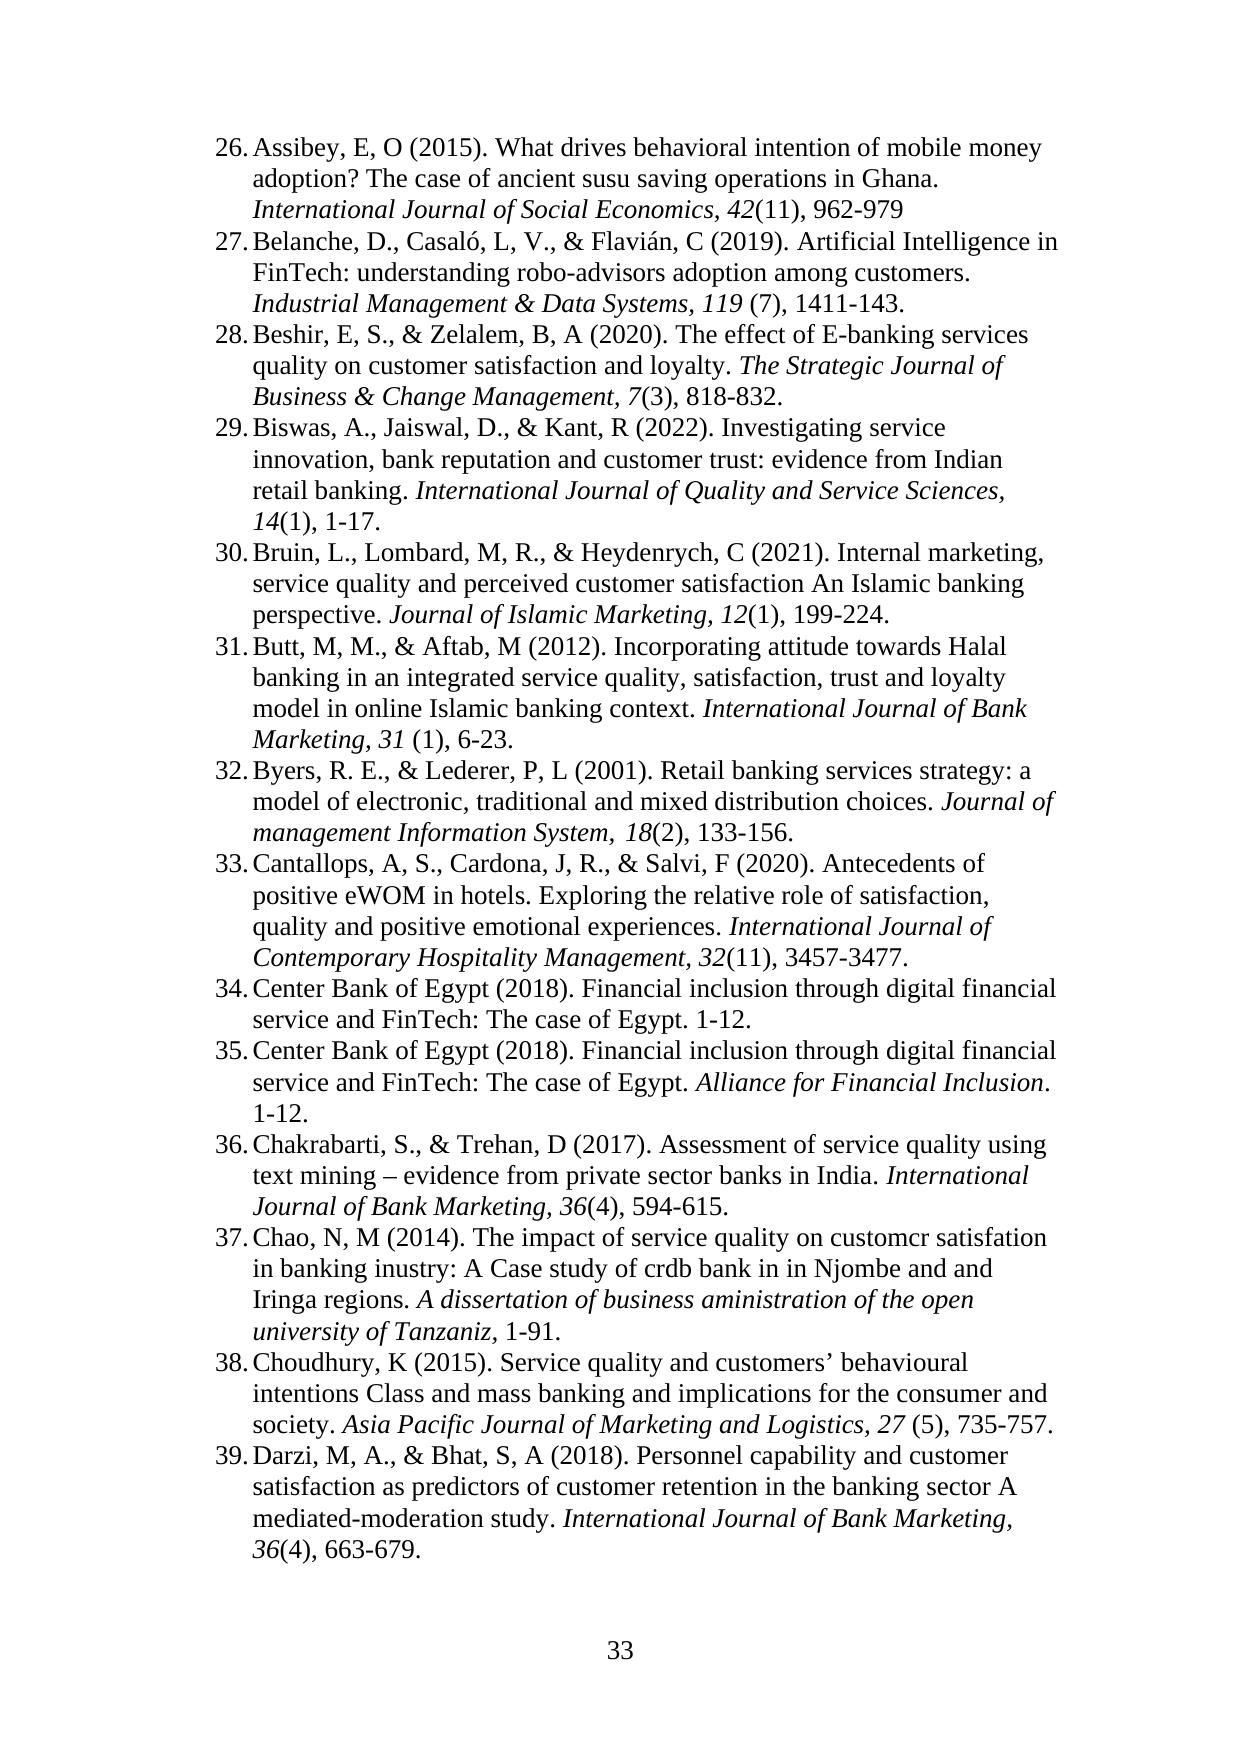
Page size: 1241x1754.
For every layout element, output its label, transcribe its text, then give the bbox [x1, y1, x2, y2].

list Chao, N, M (2014). The impact of service quality on customcr satisfation in banking inustry: A Case study of crdb bank in in Njombe and and Iringa regions. A dissertation of business aministration of the open university of Tanzaniz, 1-91. [215, 1221, 1063, 1346]
list Assibey, E, O (2015). What drives behavioral intention of mobile money adoption? The case of ancient susu saving operations in Ghana. International Journal of Social Economics, 42(11), 962-979 [215, 131, 1063, 225]
list Butt, M, M., & Aftab, M (2012). Incorporating attitude towards Halal banking in an integrated service quality, satisfaction, trust and loyalty model in online Islamic banking context. International Journal of Bank Marketing, 31 (1), 6-23. [215, 629, 1063, 754]
list Byers, R. E., & Lederer, P, L (2001). Retail banking services strategy: a model of electronic, traditional and mixed distribution choices. Journal of management Information System, 18(2), 133-156.‏ [215, 754, 1063, 848]
list Chakrabarti, S., & Trehan, D (2017). Assessment of service quality using text mining – evidence from private sector banks in India. International Journal of Bank Marketing, 36(4), 594-615. [215, 1128, 1063, 1221]
list Center Bank of Egypt (2018). Financial inclusion through digital financial service and FinTech: The case of Egypt. Alliance for Financial Inclusion. 1-12. [215, 1034, 1063, 1128]
list Darzi, M, A., & Bhat, S, A (2018). Personnel capability and customer satisfaction as predictors of customer retention in the banking sector A mediated-moderation study. International Journal of Bank Marketing, 36(4), 663-679. [215, 1439, 1063, 1564]
list Cantallops, A, S., Cardona, J, R., & Salvi, F (2020). Antecedents of positive eWOM in hotels. Exploring the relative role of satisfaction, quality and positive emotional experiences. International Journal of Contemporary Hospitality Management, 32(11), 3457-3477. [215, 848, 1063, 972]
list Choudhury, K (2015). Service quality and customers’ behavioural intentions Class and mass banking and implications for the consumer and society. Asia Pacific Journal of Marketing and Logistics, 27 (5), 735-757. [215, 1346, 1063, 1439]
list Bruin, L., Lombard, M, R., & Heydenrych, C (2021). Internal marketing, service quality and perceived customer satisfaction An Islamic banking perspective. Journal of Islamic Marketing, 12(1), 199-224. [215, 536, 1063, 629]
list Center Bank of Egypt (2018). Financial inclusion through digital financial service and FinTech: The case of Egypt. 1-12. [215, 972, 1063, 1034]
list Belanche, D., Casaló, L, V., & Flavián, C (2019). Artificial Intelligence in FinTech: understanding robo-advisors adoption among customers. Industrial Management & Data Systems, 119 (7), 1411-143. [215, 225, 1063, 318]
list Biswas, A., Jaiswal, D., & Kant, R (2022). Investigating service innovation, bank reputation and customer trust: evidence from Indian retail banking. International Journal of Quality and Service Sciences, 14(1), 1-17. [215, 412, 1063, 536]
list Beshir, E, S., & Zelalem, B, A (2020). The effect of E-banking services quality on customer satisfaction and loyalty. The Strategic Journal of Business & Change Management, 7(3), 818-832. [215, 318, 1063, 412]
